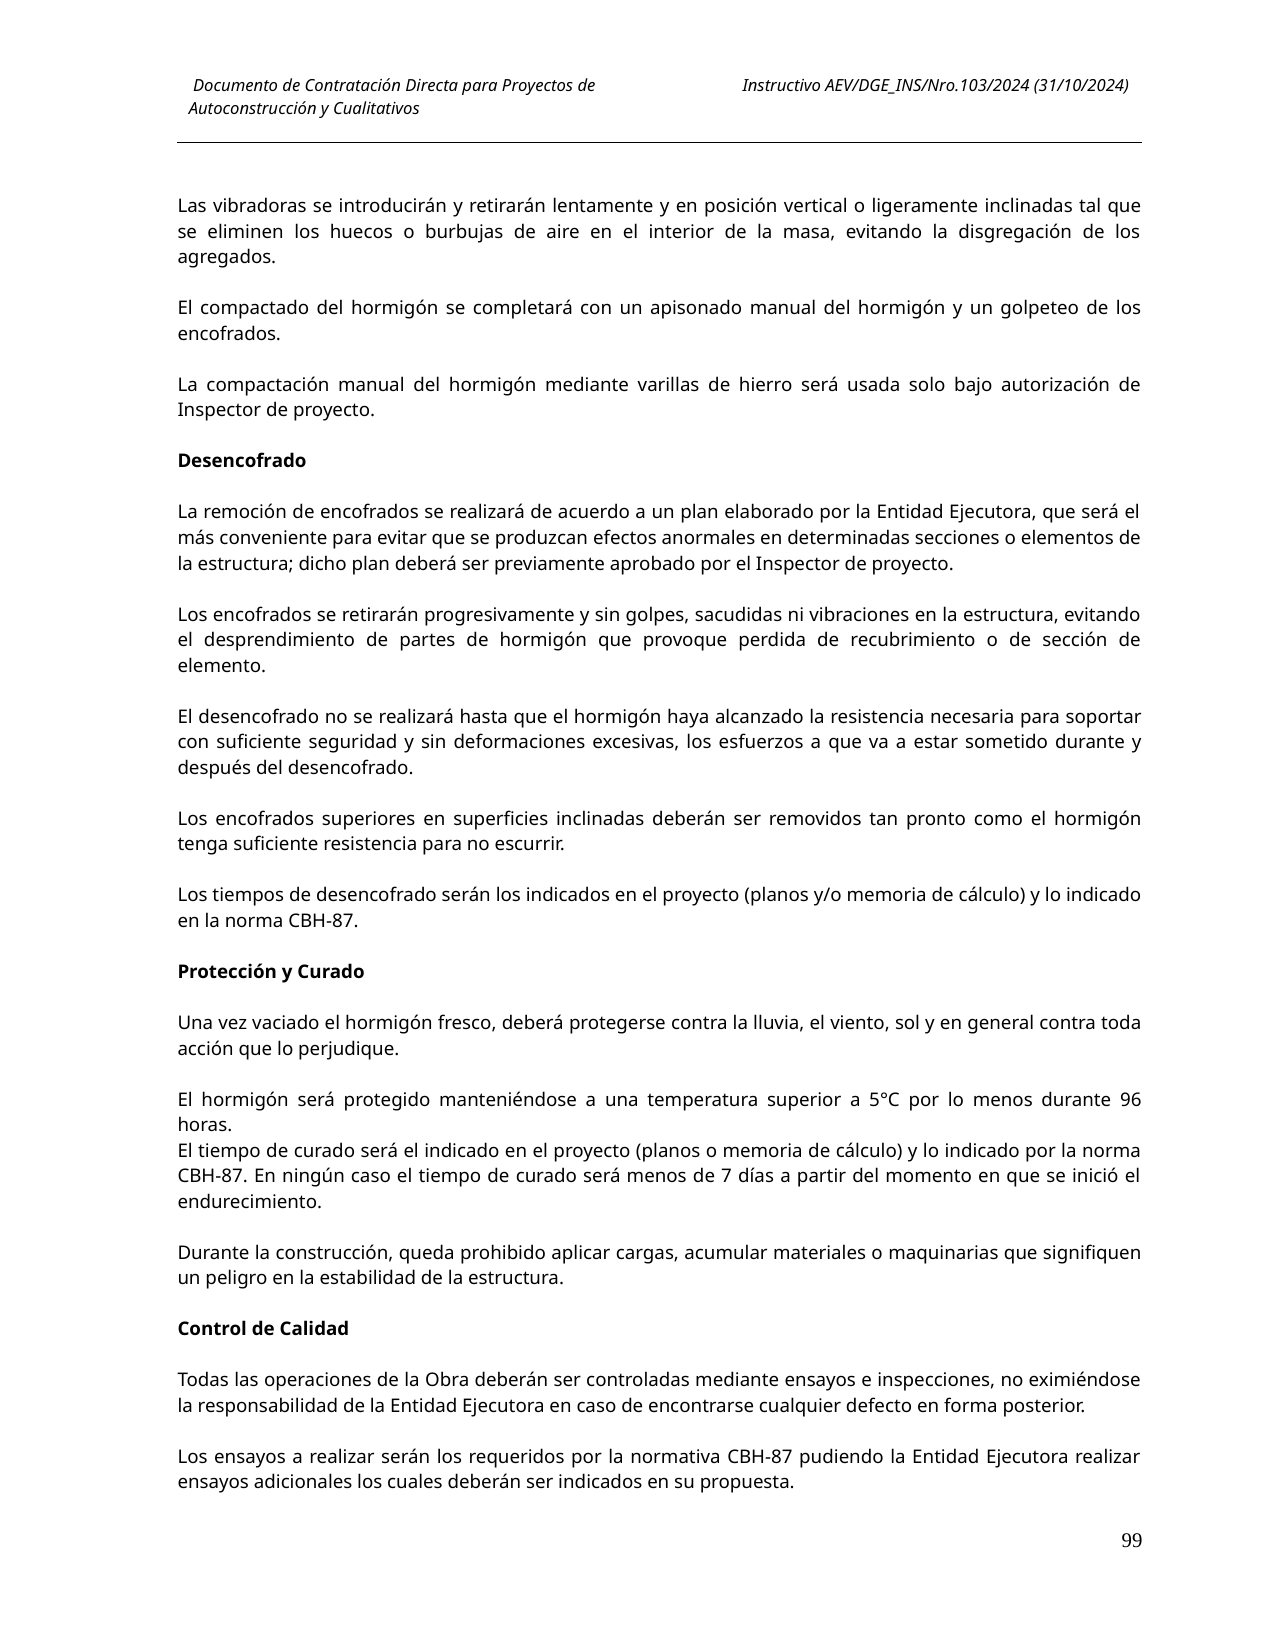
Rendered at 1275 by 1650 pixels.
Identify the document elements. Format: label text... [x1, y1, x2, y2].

text Durante la construcción, queda prohibido aplicar cargas, acumular materiales o maquinarias que signifiquen un peligro en la estabilidad de la estructura. [177, 1239, 1142, 1290]
text Desencofrado [177, 448, 1142, 473]
text Los tiempos de desencofrado serán los indicados en el proyecto (planos y/o memoria de cálculo) y lo indicado en la norma CBH-87. [177, 882, 1142, 933]
text Una vez vaciado el hormigón fresco, deberá protegerse contra la lluvia, el viento, sol y en general contra toda acción que lo perjudique. [177, 1009, 1142, 1060]
text Los ensayos a realizar serán los requeridos por la normativa CBH-87 pudiendo la Entidad Ejecutora realizar ensayos adicionales los cuales deberán ser indicados en su propuesta. [177, 1443, 1142, 1494]
text Todas las operaciones de la Obra deberán ser controladas mediante ensayos e inspecciones, no eximiéndose la responsabilidad de la Entidad Ejecutora en caso de encontrarse cualquier defecto en forma posterior. [177, 1367, 1142, 1418]
text Los encofrados se retirarán progresivamente y sin golpes, sacudidas ni vibraciones en la estructura, evitando el desprendimiento de partes de hormigón que provoque perdida de recubrimiento o de sección de elemento. [177, 601, 1142, 677]
text Las vibradoras se introducirán y retirarán lentamente y en posición vertical o ligeramente inclinadas tal que se eliminen los huecos o burbujas de aire en el interior de la masa, evitando la disgregación de los agregados. [177, 193, 1142, 269]
text Control de Calidad [177, 1316, 1142, 1341]
text El hormigón será protegido manteniéndose a una temperatura superior a 5°C por lo menos durante 96 horas. [177, 1086, 1142, 1137]
text El desencofrado no se realizará hasta que el hormigón haya alcanzado la resistencia necesaria para soportar con suficiente seguridad y sin deformaciones excesivas, los esfuerzos a que va a estar sometido durante y después del desencofrado. [177, 703, 1142, 779]
text El tiempo de curado será el indicado en el proyecto (planos o memoria de cálculo) y lo indicado por la norma CBH-87. En ningún caso el tiempo de curado será menos de 7 días a partir del momento en que se inició el endurecimiento. [177, 1137, 1142, 1213]
text Protección y Curado [177, 958, 1142, 984]
text La remoción de encofrados se realizará de acuerdo a un plan elaborado por la Entidad Ejecutora, que será el más conveniente para evitar que se produzcan efectos anormales en determinadas secciones o elementos de la estructura; dicho plan deberá ser previamente aprobado por el Inspector de proyecto. [177, 499, 1142, 575]
text La compactación manual del hormigón mediante varillas de hierro será usada solo bajo autorización de Inspector de proyecto. [177, 371, 1142, 422]
text Los encofrados superiores en superficies inclinadas deberán ser removidos tan pronto como el hormigón tenga suficiente resistencia para no escurrir. [177, 805, 1142, 856]
text El compactado del hormigón se completará con un apisonado manual del hormigón y un golpeteo de los encofrados. [177, 295, 1142, 346]
